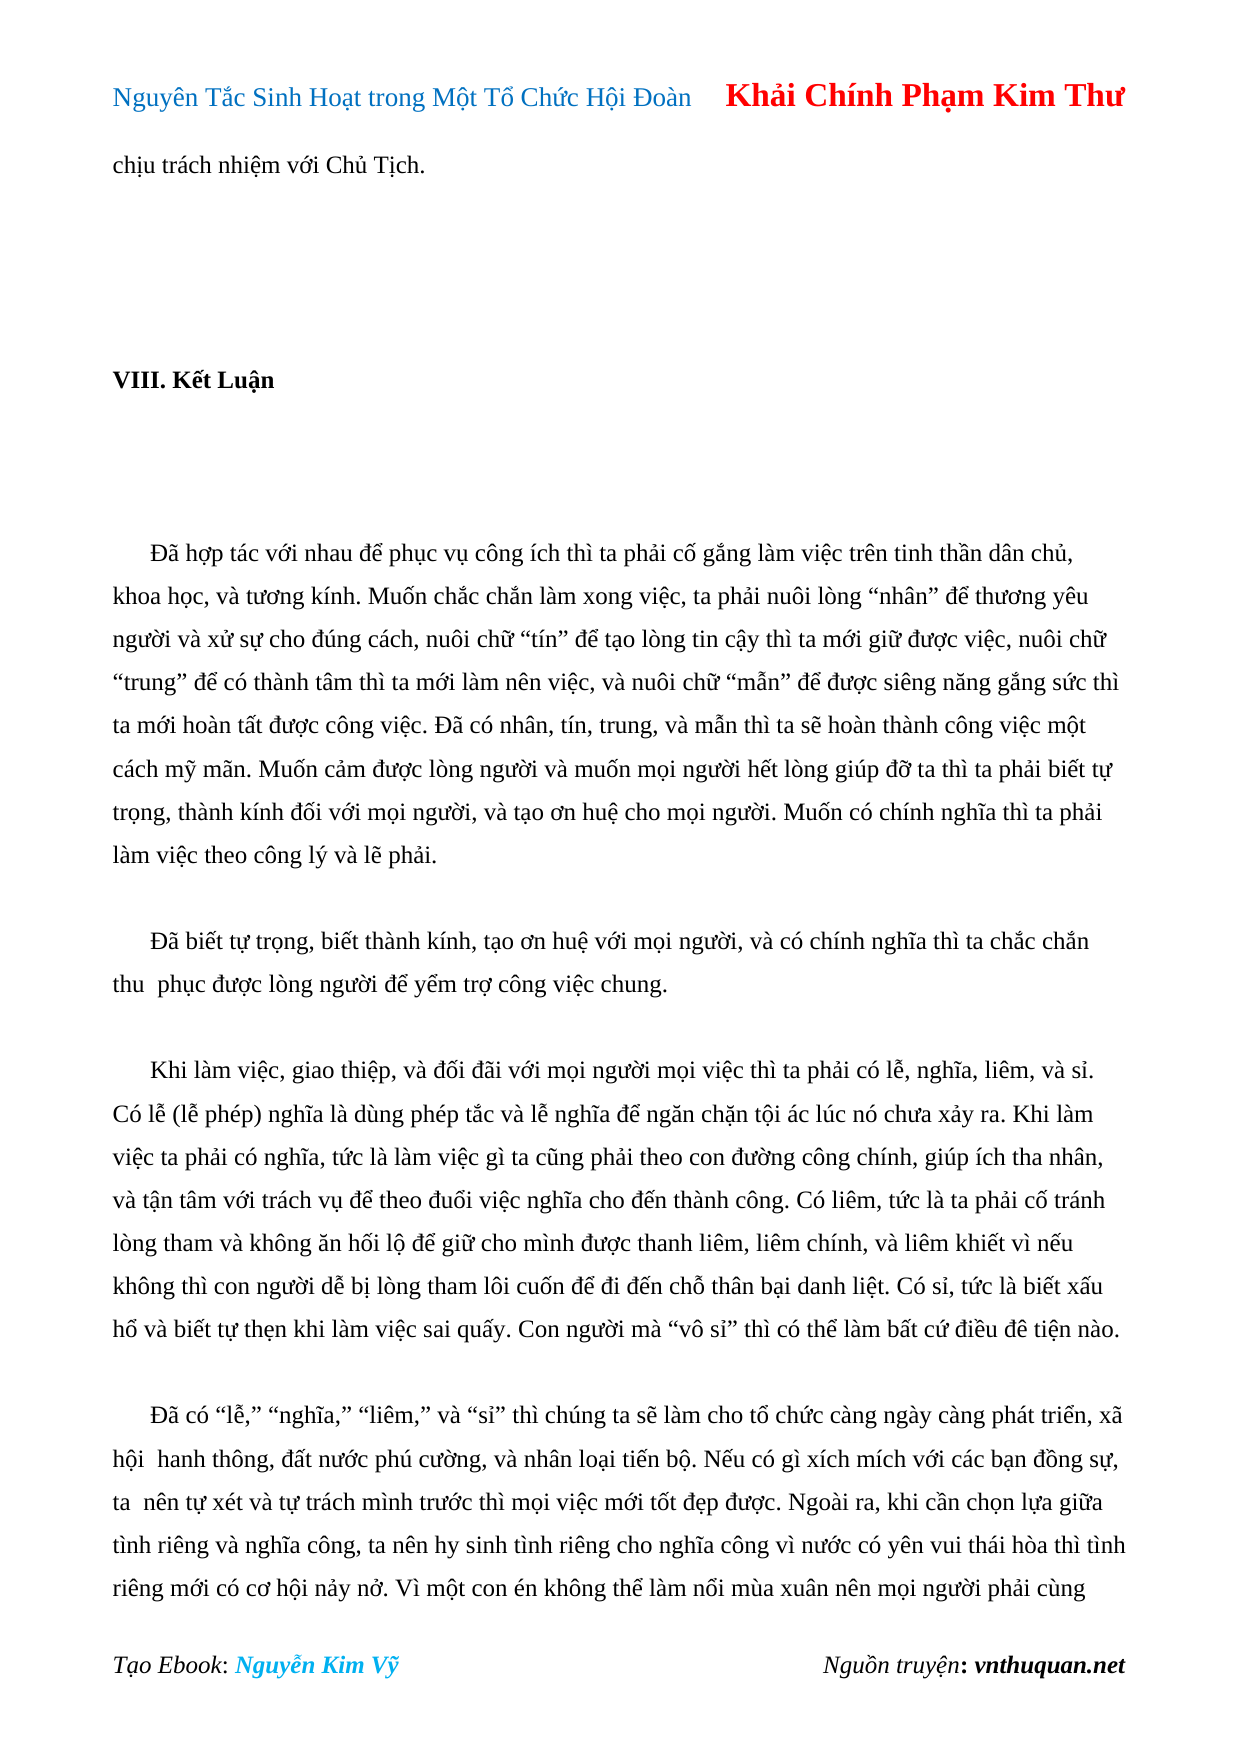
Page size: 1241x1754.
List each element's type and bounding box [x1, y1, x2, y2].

text [112, 150, 1128, 1602]
